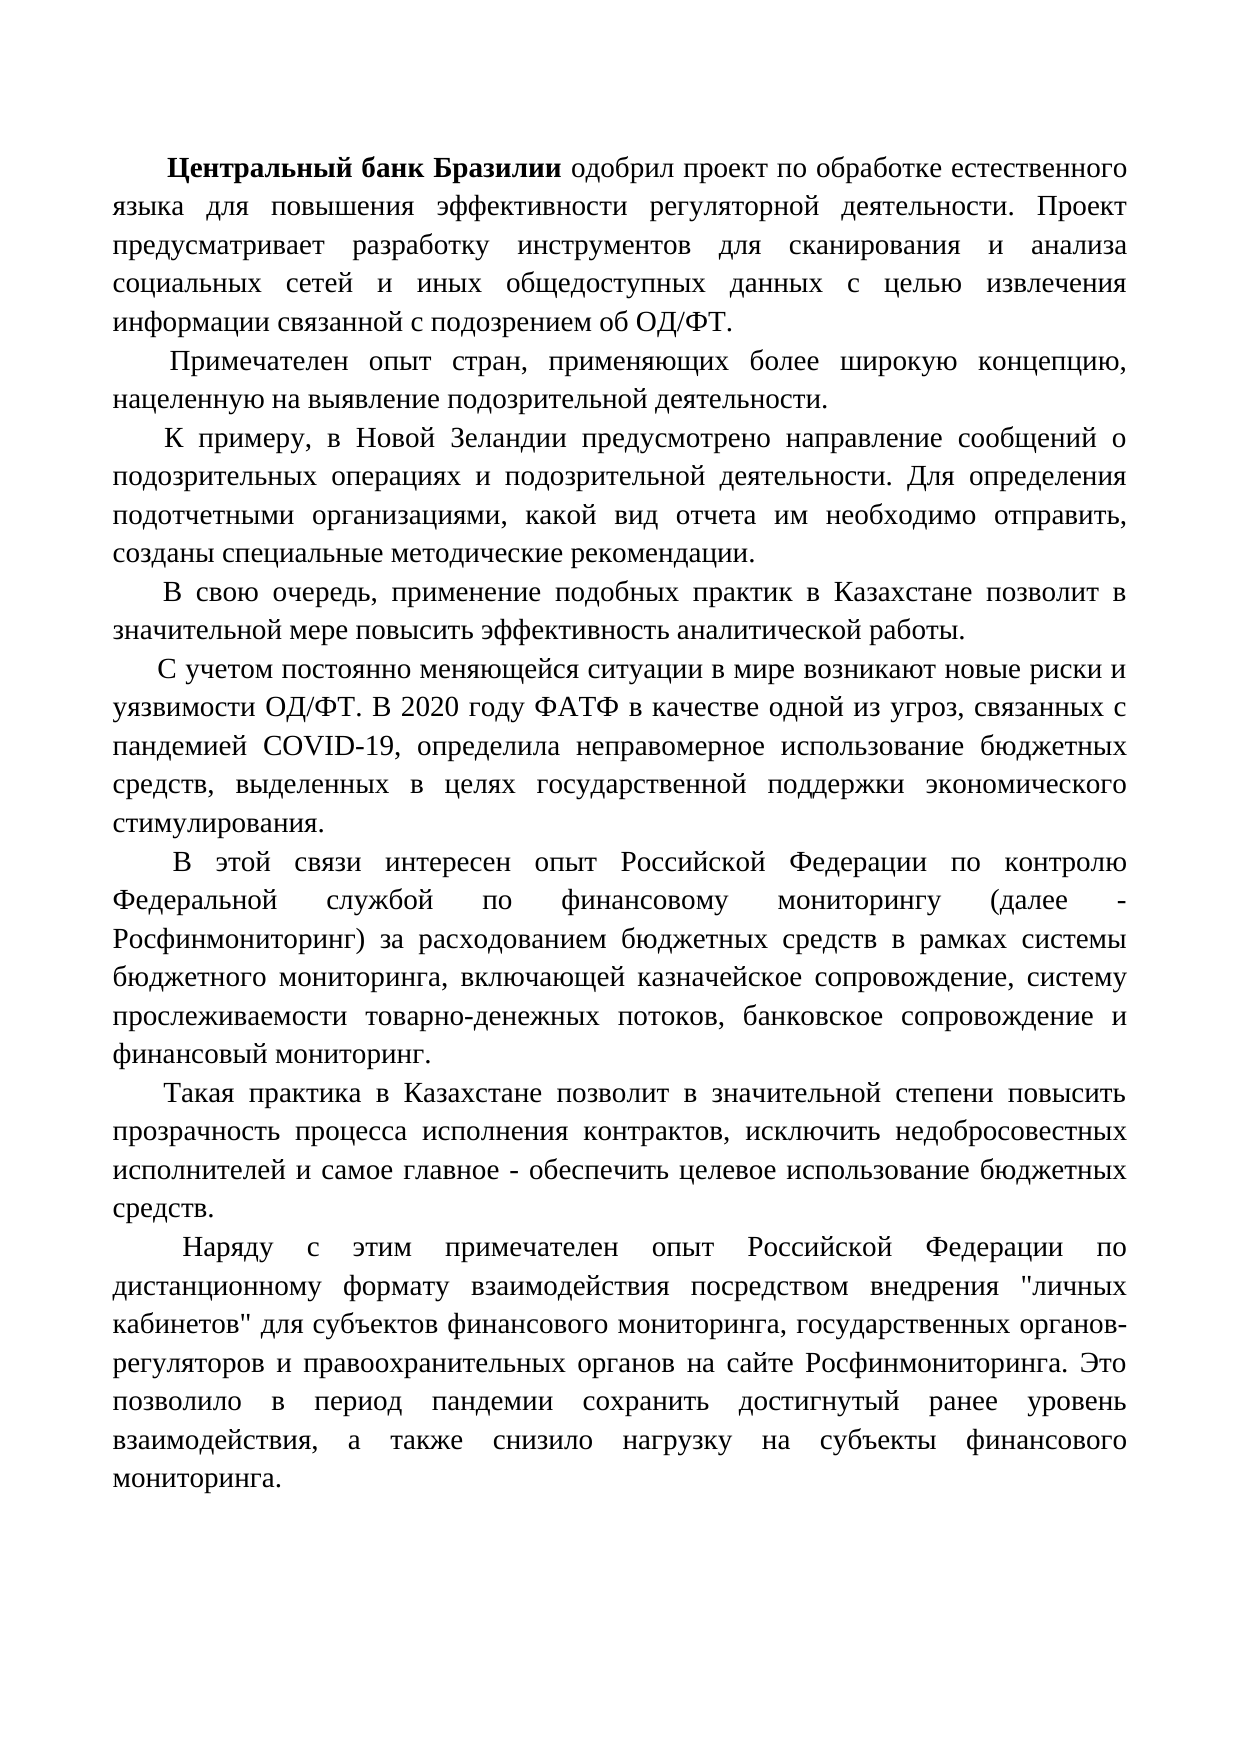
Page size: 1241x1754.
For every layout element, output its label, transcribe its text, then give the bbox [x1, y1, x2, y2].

text В свою очередь, применение подобных практик в Казахстане позволит в значительной мере повысить эффективность аналитической работы. [112, 574, 1128, 646]
text Наряду с этим примечателен опыт Российской Федерации по дистанционному формату взаимодействия посредством внедрения "личных кабинетов" для субъектов финансового мониторинга, государственных органов-регуляторов и правоохранительных органов на сайте Росфинмониторинга. Это позволило в период пандемии сохранить достигнутый ранее уровень взаимодействия, а также снизило нагрузку на субъекты финансового мониторинга. [112, 1229, 1128, 1494]
text Центральный банк Бразилии одобрил проект по обработке естественного языка для повышения эффективности регуляторной деятельности. Проект предусматривает разработку инструментов для сканирования и анализа социальных сетей и иных общедоступных данных с целью извлечения информации связанной с подозрением об ОД/ФТ. [112, 150, 1128, 338]
text Примечателен опыт стран, применяющих более широкую концепцию, нацеленную на выявление подозрительной деятельности. [112, 343, 1128, 415]
text С учетом постоянно меняющейся ситуации в мире возникают новые риски и уязвимости ОД/ФТ. В 2020 году ФАТФ в качестве одной из угроз, связанных с пандемией COVID-19, определила неправомерное использование бюджетных средств, выделенных в целях государственной поддержки экономического стимулирования. [112, 651, 1128, 839]
text В этой связи интересен опыт Российской Федерации по контролю Федеральной службой по финансовому мониторингу (далее - Росфинмониторинг) за расходованием бюджетных средств в рамках системы бюджетного мониторинга, включающей казначейское сопровождение, систему прослеживаемости товарно-денежных потоков, банковское сопровождение и финансовый мониторинг. [112, 844, 1128, 1070]
text К примеру, в Новой Зеландии предусмотрено направление сообщений о подозрительных операциях и подозрительной деятельности. Для определения подотчетными организациями, какой вид отчета им необходимо отправить, созданы специальные методические рекомендации. [112, 420, 1128, 569]
text Такая практика в Казахстане позволит в значительной степени повысить прозрачность процесса исполнения контрактов, исключить недобросовестных исполнителей и самое главное - обеспечить целевое использование бюджетных средств. [112, 1075, 1128, 1224]
